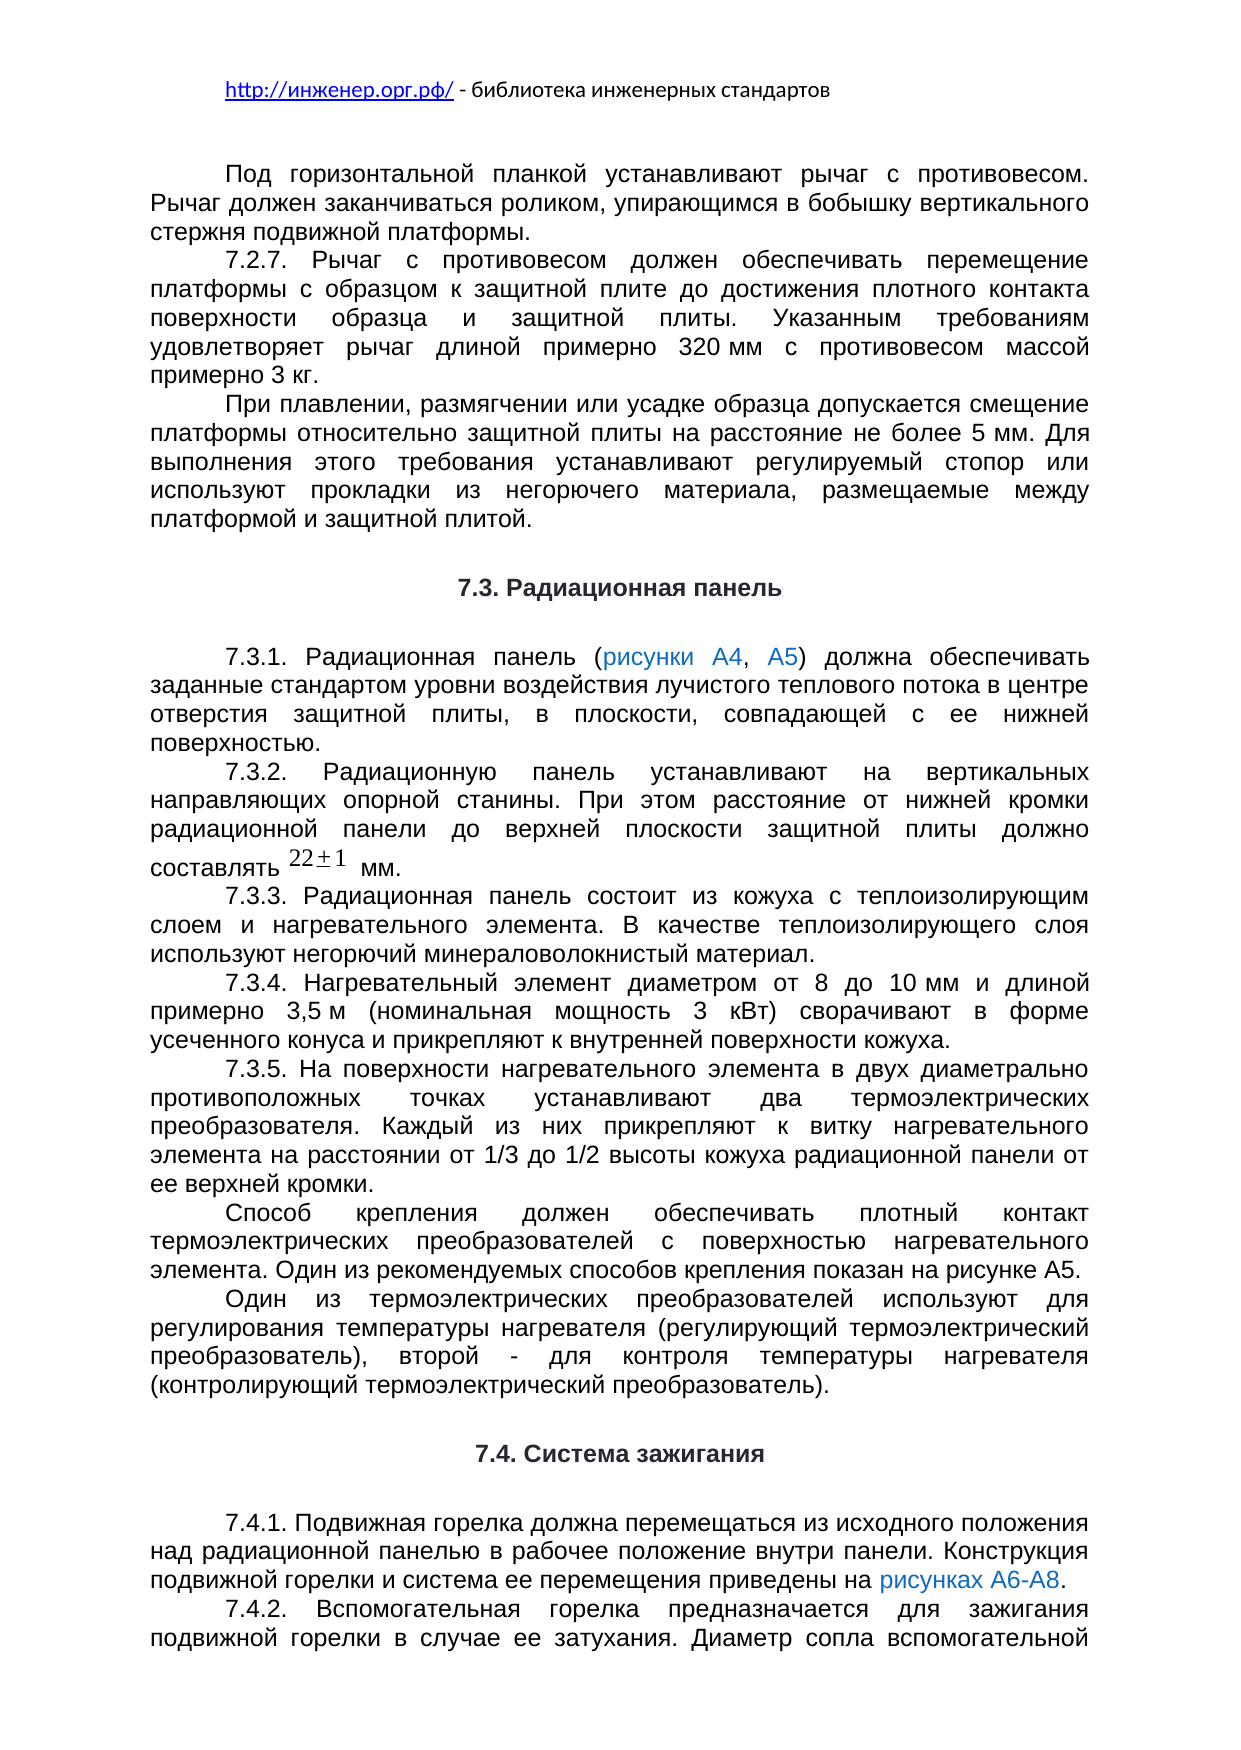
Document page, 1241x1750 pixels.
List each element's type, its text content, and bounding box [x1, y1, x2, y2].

text 7.3. Радиационная панель [150, 573, 1090, 602]
text 7.2.7. Рычаг с противовесом должен обеспечивать перемещение платформы с образцом к защитной плите до достижения плотного контакта поверхности образца и защитной плиты. Указанным требованиям удовлетворяет рычаг длиной примерно 320 мм с противовесом массой примерно 3 кг. [150, 245, 1090, 389]
text 7.3.2. Радиационную панель устанавливают на вертикальных направляющих опорной станины. При этом расстояние от нижней кромки радиационной панели до верхней плоскости защитной плиты должно составлять мм. [150, 757, 1090, 881]
text Под горизонтальной планкой устанавливают рычаг с противовесом. Рычаг должен заканчиваться роликом, упирающимся в бобышку вертикального стержня подвижной платформы. [150, 159, 1090, 245]
text 7.3.1. Радиационная панель (рисунки А4, А5) должна обеспечивать заданные стандартом уровни воздействия лучистого теплового потока в центре отверстия защитной плиты, в плоскости, совпадающей с ее нижней поверхностью. [150, 642, 1090, 757]
text Один из термоэлектрических преобразователей используют для регулирования температуры нагревателя (регулирующий термоэлектрический преобразователь), второй - для контроля температуры нагревателя (контролирующий термоэлектрический преобразователь). [150, 1284, 1090, 1399]
text 7.3.4. Нагревательный элемент диаметром от 8 до 10 мм и длиной примерно 3,5 м (номинальная мощность 3 кВт) сворачивают в форме усеченного конуса и прикрепляют к внутренней поверхности кожуха. [150, 967, 1090, 1054]
text 7.4.1. Подвижная горелка должна перемещаться из исходного положения над радиационной панелью в рабочее положение внутри панели. Конструкция подвижной горелки и система ее перемещения приведены на рисунках А6-А8. [150, 1507, 1090, 1594]
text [150, 1594, 1090, 1651]
text При плавлении, размягчении или усадке образца допускается смещение платформы относительно защитной плиты на расстояние не более 5 мм. Для выполнения этого требования устанавливают регулируемый стопор или используют прокладки из негорючего материала, размещаемые между платформой и защитной плитой. [150, 389, 1090, 533]
text Способ крепления должен обеспечивать плотный контакт термоэлектрических преобразователей с поверхностью нагревательного элемента. Один из рекомендуемых способов крепления показан на рисунке А5. [150, 1197, 1090, 1284]
text 7.4. Система зажигания [150, 1439, 1090, 1467]
text 7.3.3. Радиационная панель состоит из кожуха с теплоизолирующим слоем и нагревательного элемента. В качестве теплоизолирующего слоя используют негорючий минераловолокнистый материал. [150, 881, 1090, 967]
text 7.3.5. На поверхности нагревательного элемента в двух диаметрально противоположных точках устанавливают два термоэлектрических преобразователя. Каждый из них прикрепляют к витку нагревательного элемента на расстоянии от 1/3 до 1/2 высоты кожуха радиационной панели от ее верхней кромки. [150, 1054, 1090, 1197]
